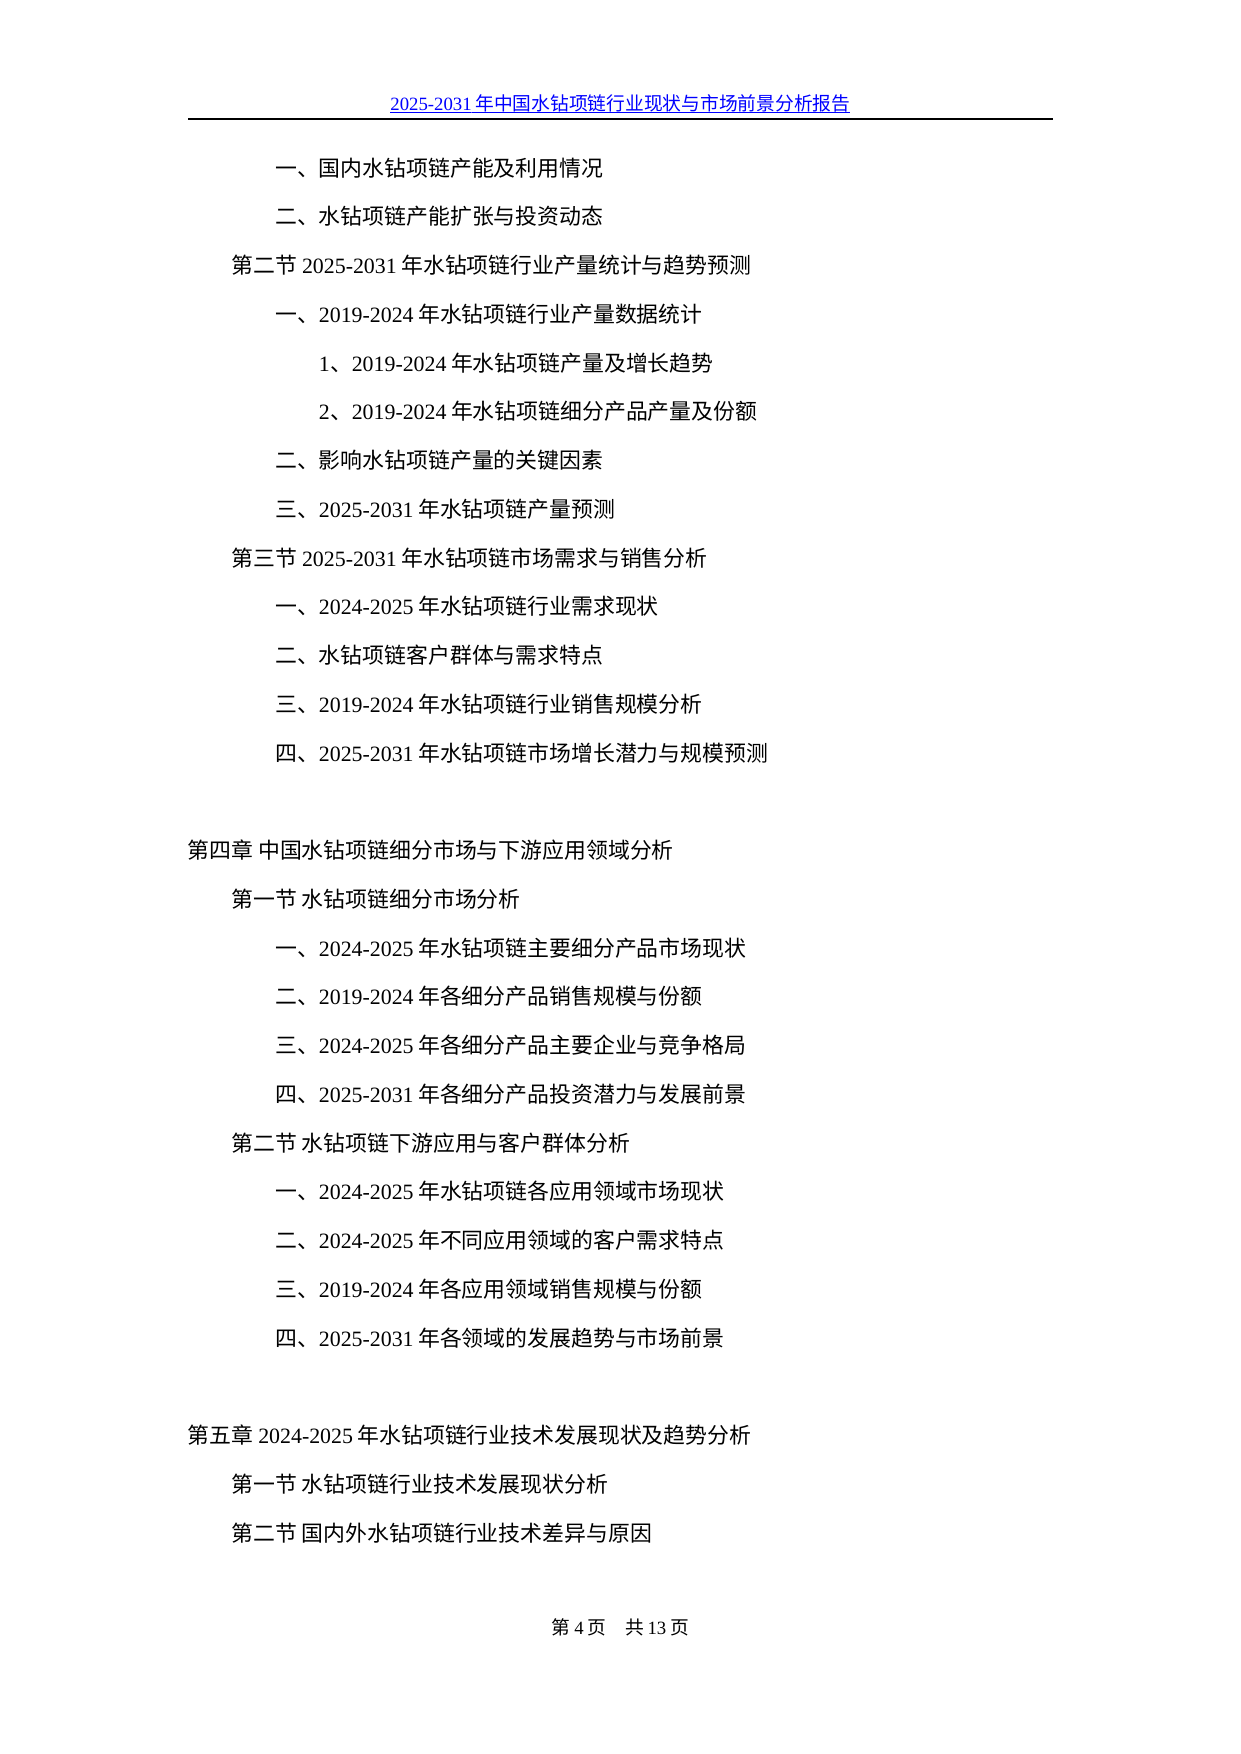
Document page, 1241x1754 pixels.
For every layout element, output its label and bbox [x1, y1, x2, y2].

text [187, 150, 1053, 1548]
